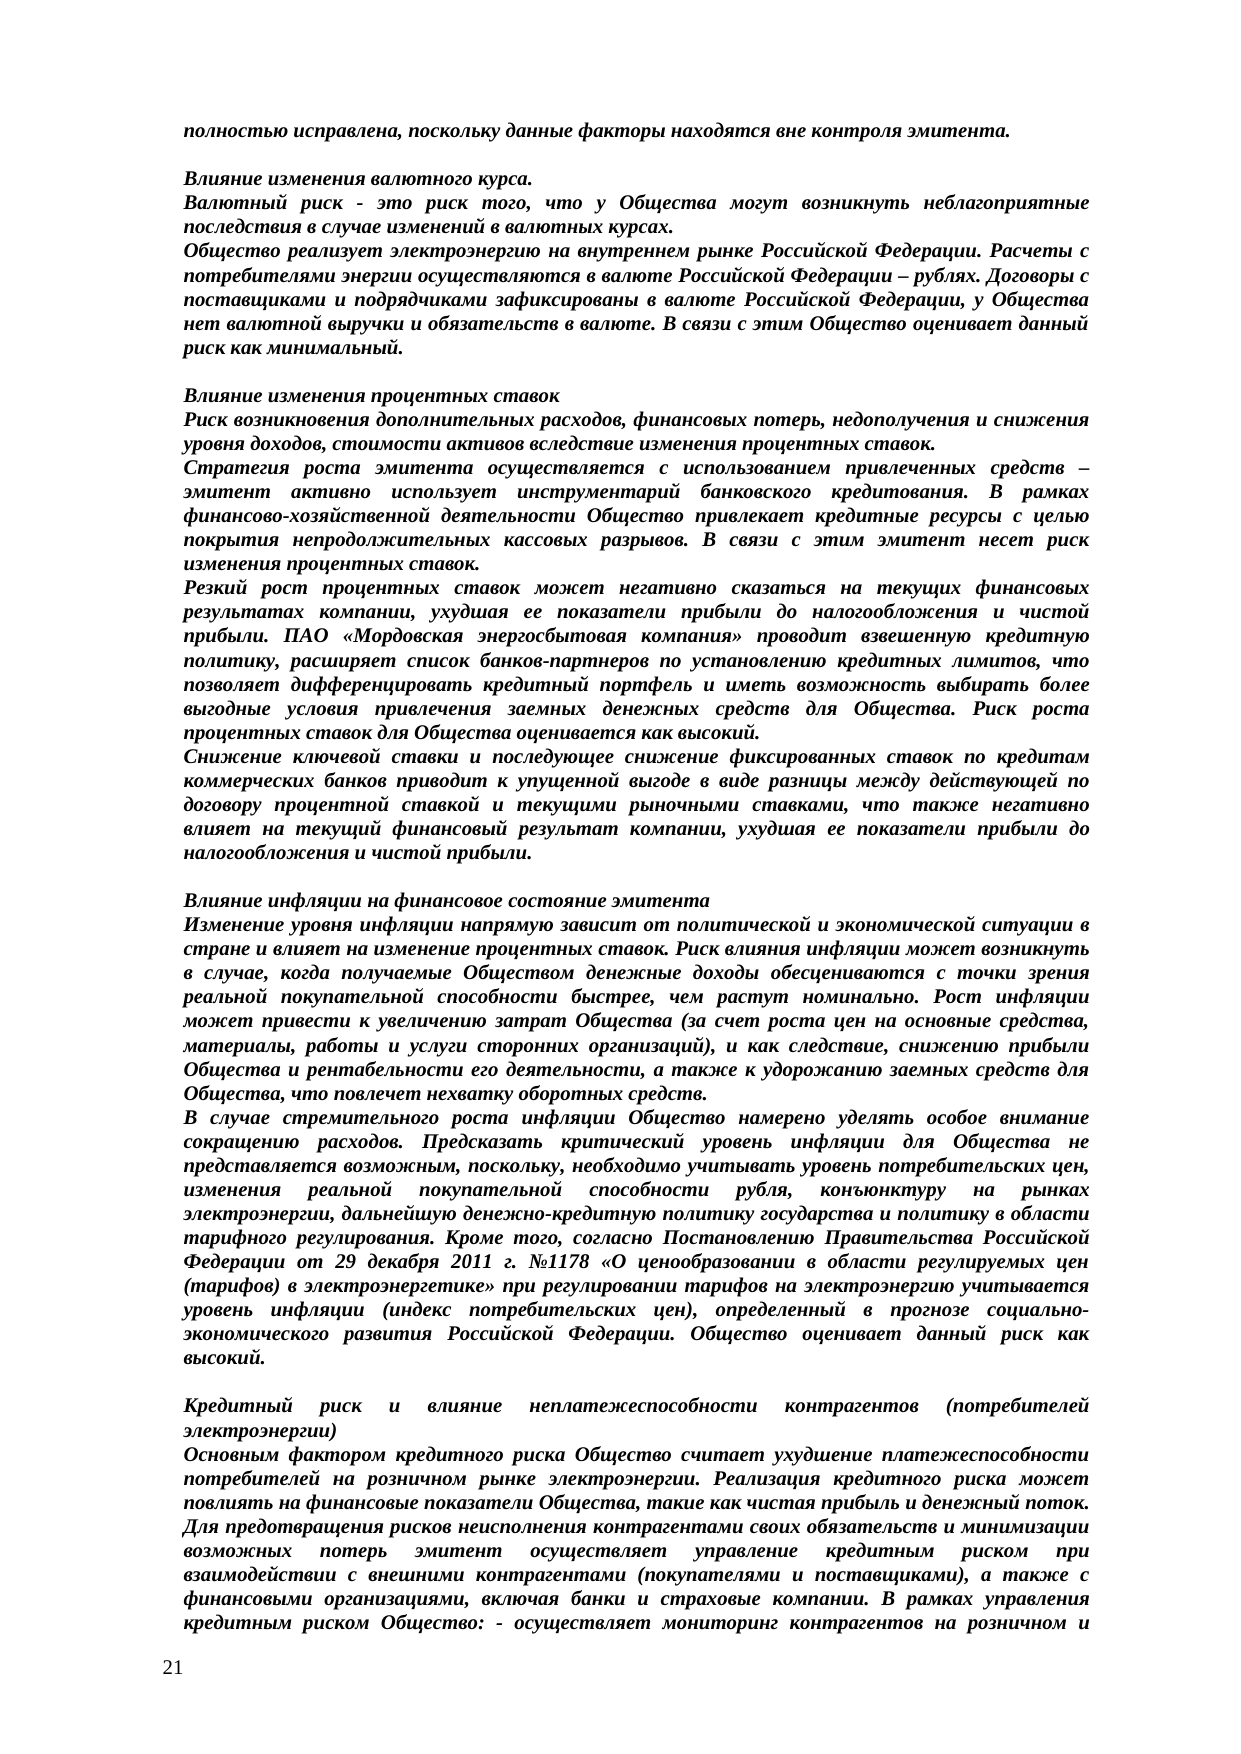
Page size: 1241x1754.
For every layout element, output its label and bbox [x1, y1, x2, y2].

text [183, 118, 1092, 1634]
